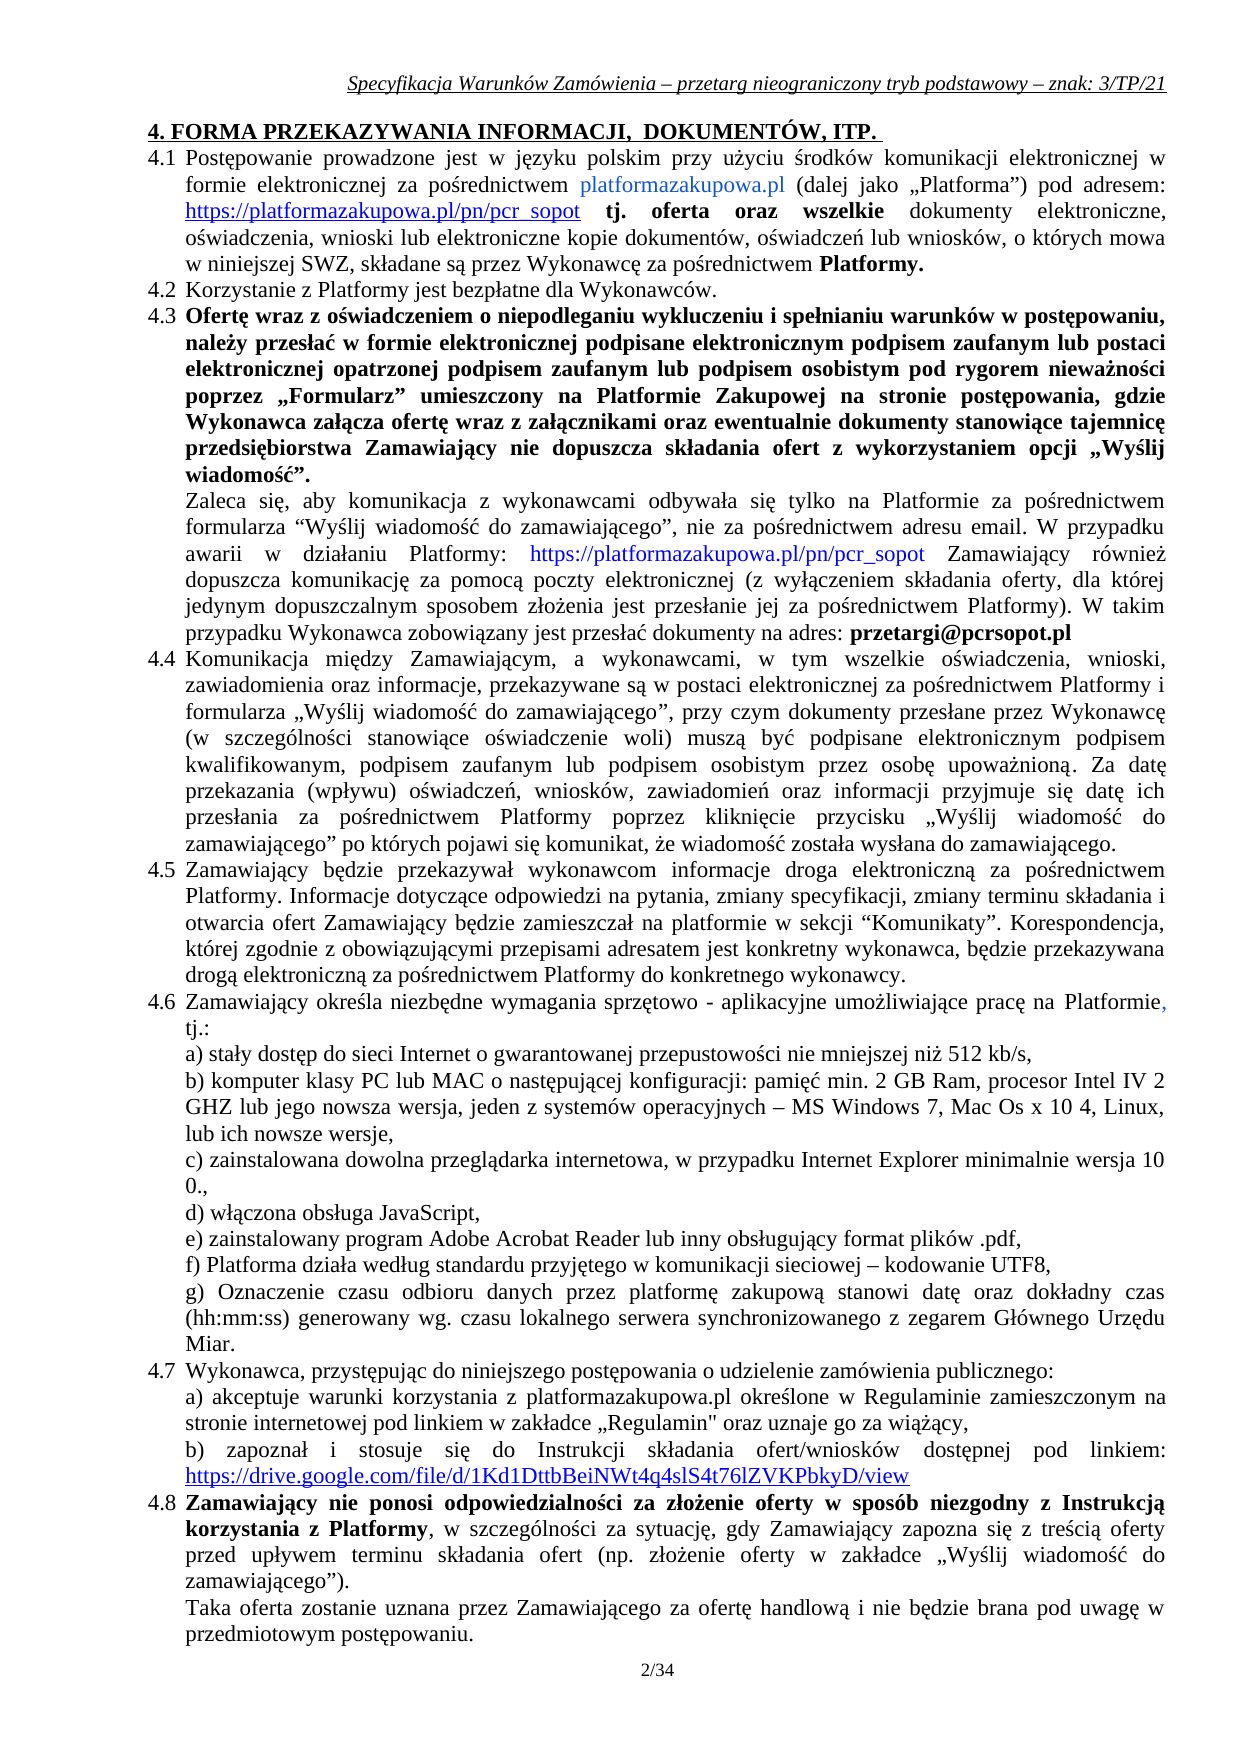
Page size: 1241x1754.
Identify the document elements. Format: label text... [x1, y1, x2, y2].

list Taka oferta zostanie uznana przez Zamawiającego za ofertę handlową i nie będzie brana pod uwagę w przedmiotowym postępowaniu. [185, 1594, 1167, 1647]
list g) Oznaczenie czasu odbioru danych przez platformę zakupową stanowi datę oraz dokładny czas (hh:mm:ss) generowany wg. czasu lokalnego serwera synchronizowanego z zegarem Głównego Urzędu Miar. [185, 1278, 1167, 1357]
list Zamawiający nie ponosi odpowiedzialności za złożenie oferty w sposób niezgodny z Instrukcją korzystania z Platformy, w szczególności za sytuację, gdy Zamawiający zapozna się z treścią oferty przed upływem terminu składania ofert (np. złożenie oferty w zakładce „Wyślij wiadomość do zamawiającego”). [148, 1488, 1167, 1594]
list Zaleca się, aby komunikacja z wykonawcami odbywała się tylko na Platformie za pośrednictwem formularza “Wyślij wiadomość do zamawiającego”, nie za pośrednictwem adresu email. W przypadku awarii w działaniu Platformy: https://platformazakupowa.pl/pn/pcr_sopot Zamawiający również dopuszcza komunikację za pomocą poczty elektronicznej (z wyłączeniem składania oferty, dla której jedynym dopuszczalnym sposobem złożenia jest przesłanie jej za pośrednictwem Platformy). W takim przypadku Wykonawca zobowiązany jest przesłać dokumenty na adres: przetargi@pcrsopot.pl [185, 487, 1167, 645]
list Ofertę wraz z oświadczeniem o niepodleganiu wykluczeniu i spełnianiu warunków w postępowaniu, należy przesłać w formie elektronicznej podpisane elektronicznym podpisem zaufanym lub postaci elektronicznej opatrzonej podpisem zaufanym lub podpisem osobistym pod rygorem nieważności poprzez „Formularz” umieszczony na Platformie Zakupowej na stronie postępowania, gdzie Wykonawca załącza ofertę wraz z załącznikami oraz ewentualnie dokumenty stanowiące tajemnicę przedsiębiorstwa Zamawiający nie dopuszcza składania ofert z wykorzystaniem opcji „Wyślij wiadomość”. [148, 303, 1167, 487]
list Zamawiający będzie przekazywał wykonawcom informacje droga elektroniczną za pośrednictwem Platformy. Informacje dotyczące odpowiedzi na pytania, zmiany specyfikacji, zmiany terminu składania i otwarcia ofert Zamawiający będzie zamieszczał na platformie w sekcji “Komunikaty”. Korespondencja, której zgodnie z obowiązującymi przepisami adresatem jest konkretny wykonawca, będzie przekazywana drogą elektroniczną za pośrednictwem Platformy do konkretnego wykonawcy. [148, 856, 1167, 988]
text 4. FORMA PRZEKAZYWANIA INFORMACJI, DOKUMENTÓW, ITP. [148, 118, 1167, 144]
list Korzystanie z Platformy jest bezpłatne dla Wykonawców. [148, 276, 1167, 303]
list b) komputer klasy PC lub MAC o następującej konfiguracji: pamięć min. 2 GB Ram, procesor Intel IV 2 GHZ lub jego nowsza wersja, jeden z systemów operacyjnych – MS Windows 7, Mac Os x 10 4, Linux, lub ich nowsze wersje, [185, 1067, 1167, 1146]
list Komunikacja między Zamawiającym, a wykonawcami, w tym wszelkie oświadczenia, wnioski, zawiadomienia oraz informacje, przekazywane są w postaci elektronicznej za pośrednictwem Platformy i formularza „Wyślij wiadomość do zamawiającego”, przy czym dokumenty przesłane przez Wykonawcę (w szczególności stanowiące oświadczenie woli) muszą być podpisane elektronicznym podpisem kwalifikowanym, podpisem zaufanym lub podpisem osobistym przez osobę upoważnioną. Za datę przekazania (wpływu) oświadczeń, wniosków, zawiadomień oraz informacji przyjmuje się datę ich przesłania za pośrednictwem Platformy poprzez kliknięcie przycisku „Wyślij wiadomość do zamawiającego” po których pojawi się komunikat, że wiadomość została wysłana do zamawiającego. [148, 645, 1167, 856]
list b) zapoznał i stosuje się do Instrukcji składania ofert/wniosków dostępnej pod linkiem: https://drive.google.com/file/d/1Kd1DttbBeiNWt4q4slS4t76lZVKPbkyD/view [185, 1436, 1167, 1488]
list f) Platforma działa według standardu przyjętego w komunikacji sieciowej – kodowanie UTF8, [185, 1251, 1167, 1278]
list a) akceptuje warunki korzystania z platformazakupowa.pl określone w Regulaminie zamieszczonym na stronie internetowej pod linkiem w zakładce „Regulamin" oraz uznaje go za wiążący, [185, 1383, 1167, 1436]
list Zamawiający określa niezbędne wymagania sprzętowo - aplikacyjne umożliwiające pracę na Platformie, tj.: [148, 988, 1167, 1041]
list Postępowanie prowadzone jest w języku polskim przy użyciu środków komunikacji elektronicznej w formie elektronicznej za pośrednictwem platformazakupowa.pl (dalej jako „Platforma”) pod adresem: https://platformazakupowa.pl/pn/pcr_sopot tj. oferta oraz wszelkie dokumenty elektroniczne, oświadczenia, wnioski lub elektroniczne kopie dokumentów, oświadczeń lub wniosków, o których mowa w niniejszej SWZ, składane są przez Wykonawcę za pośrednictwem Platformy. [148, 144, 1167, 276]
list c) zainstalowana dowolna przeglądarka internetowa, w przypadku Internet Explorer minimalnie wersja 10 0., [185, 1146, 1167, 1199]
list d) włączona obsługa JavaScript, [185, 1199, 1167, 1225]
list Wykonawca, przystępując do niniejszego postępowania o udzielenie zamówienia publicznego: [148, 1357, 1167, 1383]
list a) stały dostęp do sieci Internet o gwarantowanej przepustowości nie mniejszej niż 512 kb/s, [185, 1041, 1167, 1067]
list e) zainstalowany program Adobe Acrobat Reader lub inny obsługujący format plików .pdf, [185, 1225, 1167, 1251]
